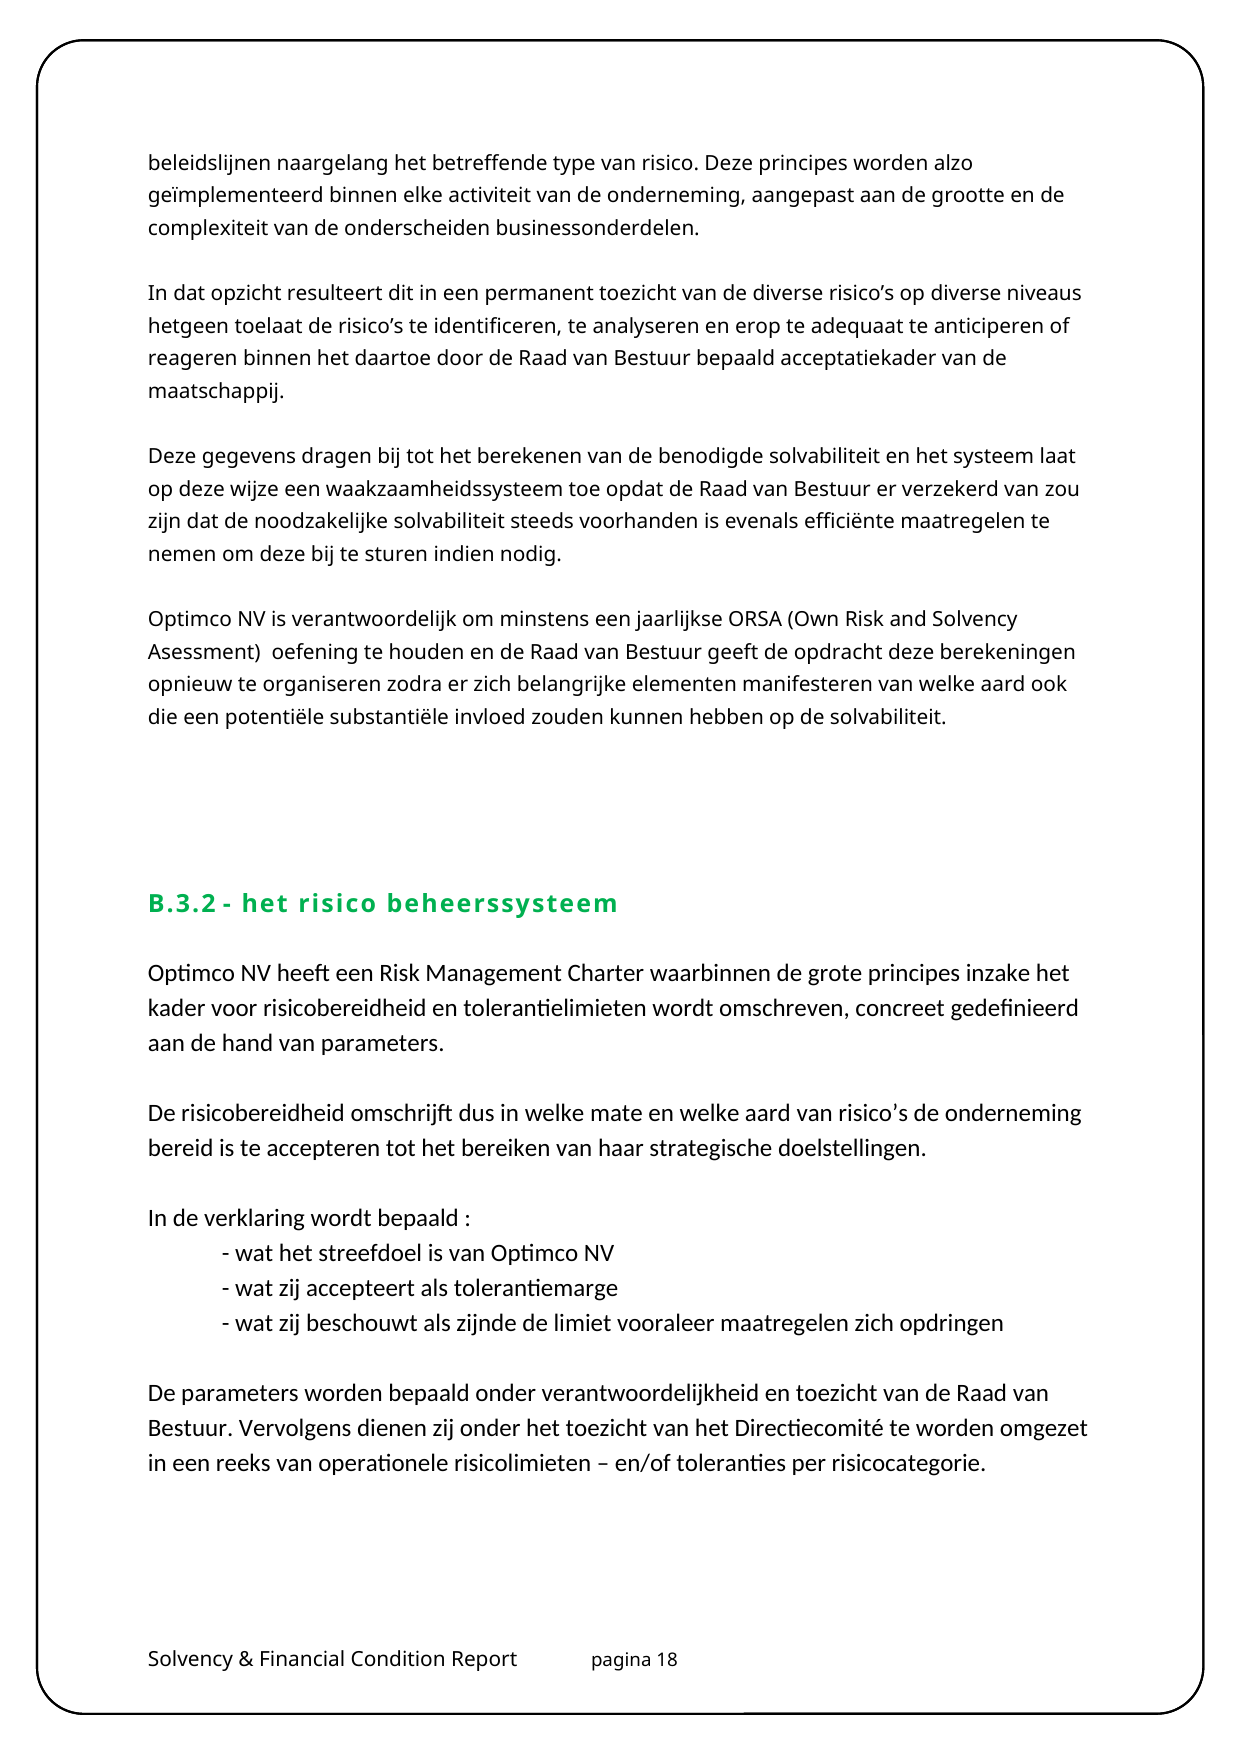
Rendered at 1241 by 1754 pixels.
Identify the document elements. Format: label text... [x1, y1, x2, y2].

text In dat opzicht resulteert dit in een permanent toezicht van de diverse risico’s op diverse niveaus hetgeen toelaat de risico’s te identificeren, te analyseren en erop te adequaat te anticiperen of reageren binnen het daartoe door de Raad van Bestuur bepaald acceptatiekader van de maatschappij. [148, 278, 1092, 404]
text - wat het streefdoel is van Optimco NV [148, 1237, 1092, 1267]
text - wat zij accepteert als tolerantiemarge [148, 1272, 1092, 1302]
text Deze gegevens dragen bij tot het berekenen van de benodigde solvabiliteit en het systeem laat op deze wijze een waakzaamheidssysteem toe opdat de Raad van Bestuur er verzekerd van zou zijn dat de noodzakelijke solvabiliteit steeds voorhanden is evenals efficiënte maatregelen te nemen om deze bij te sturen indien nodig. [148, 441, 1092, 567]
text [148, 148, 1092, 241]
text - wat zij beschouwt als zijnde de limiet vooraleer maatregelen zich opdringen [148, 1307, 1092, 1337]
text In de verklaring wordt bepaald : [148, 1202, 1092, 1232]
text Optimco NV is verantwoordelijk om minstens een jaarlijkse ORSA (Own Risk and Solvency Asessment) oefening te houden en de Raad van Bestuur geeft de opdracht deze berekeningen opnieuw te organiseren zodra er zich belangrijke elementen manifesteren van welke aard ook die een potentiële substantiële invloed zouden kunnen hebben op de solvabiliteit. [148, 604, 1092, 730]
subtitle - het risico beheerssysteem [148, 886, 1092, 920]
text De risicobereidheid omschrijft dus in welke mate en welke aard van risico’s de onderneming bereid is te accepteren tot het bereiken van haar strategische doelstellingen. [148, 1097, 1092, 1162]
text De parameters worden bepaald onder verantwoordelijkheid en toezicht van de Raad van Bestuur. Vervolgens dienen zij onder het toezicht van het Directiecomité te worden omgezet in een reeks van operationele risicolimieten – en/of toleranties per risicocategorie. [148, 1377, 1092, 1477]
text Optimco NV heeft een Risk Management Charter waarbinnen de grote principes inzake het kader voor risicobereidheid en tolerantielimieten wordt omschreven, concreet gedefinieerd aan de hand van parameters. [148, 957, 1092, 1057]
